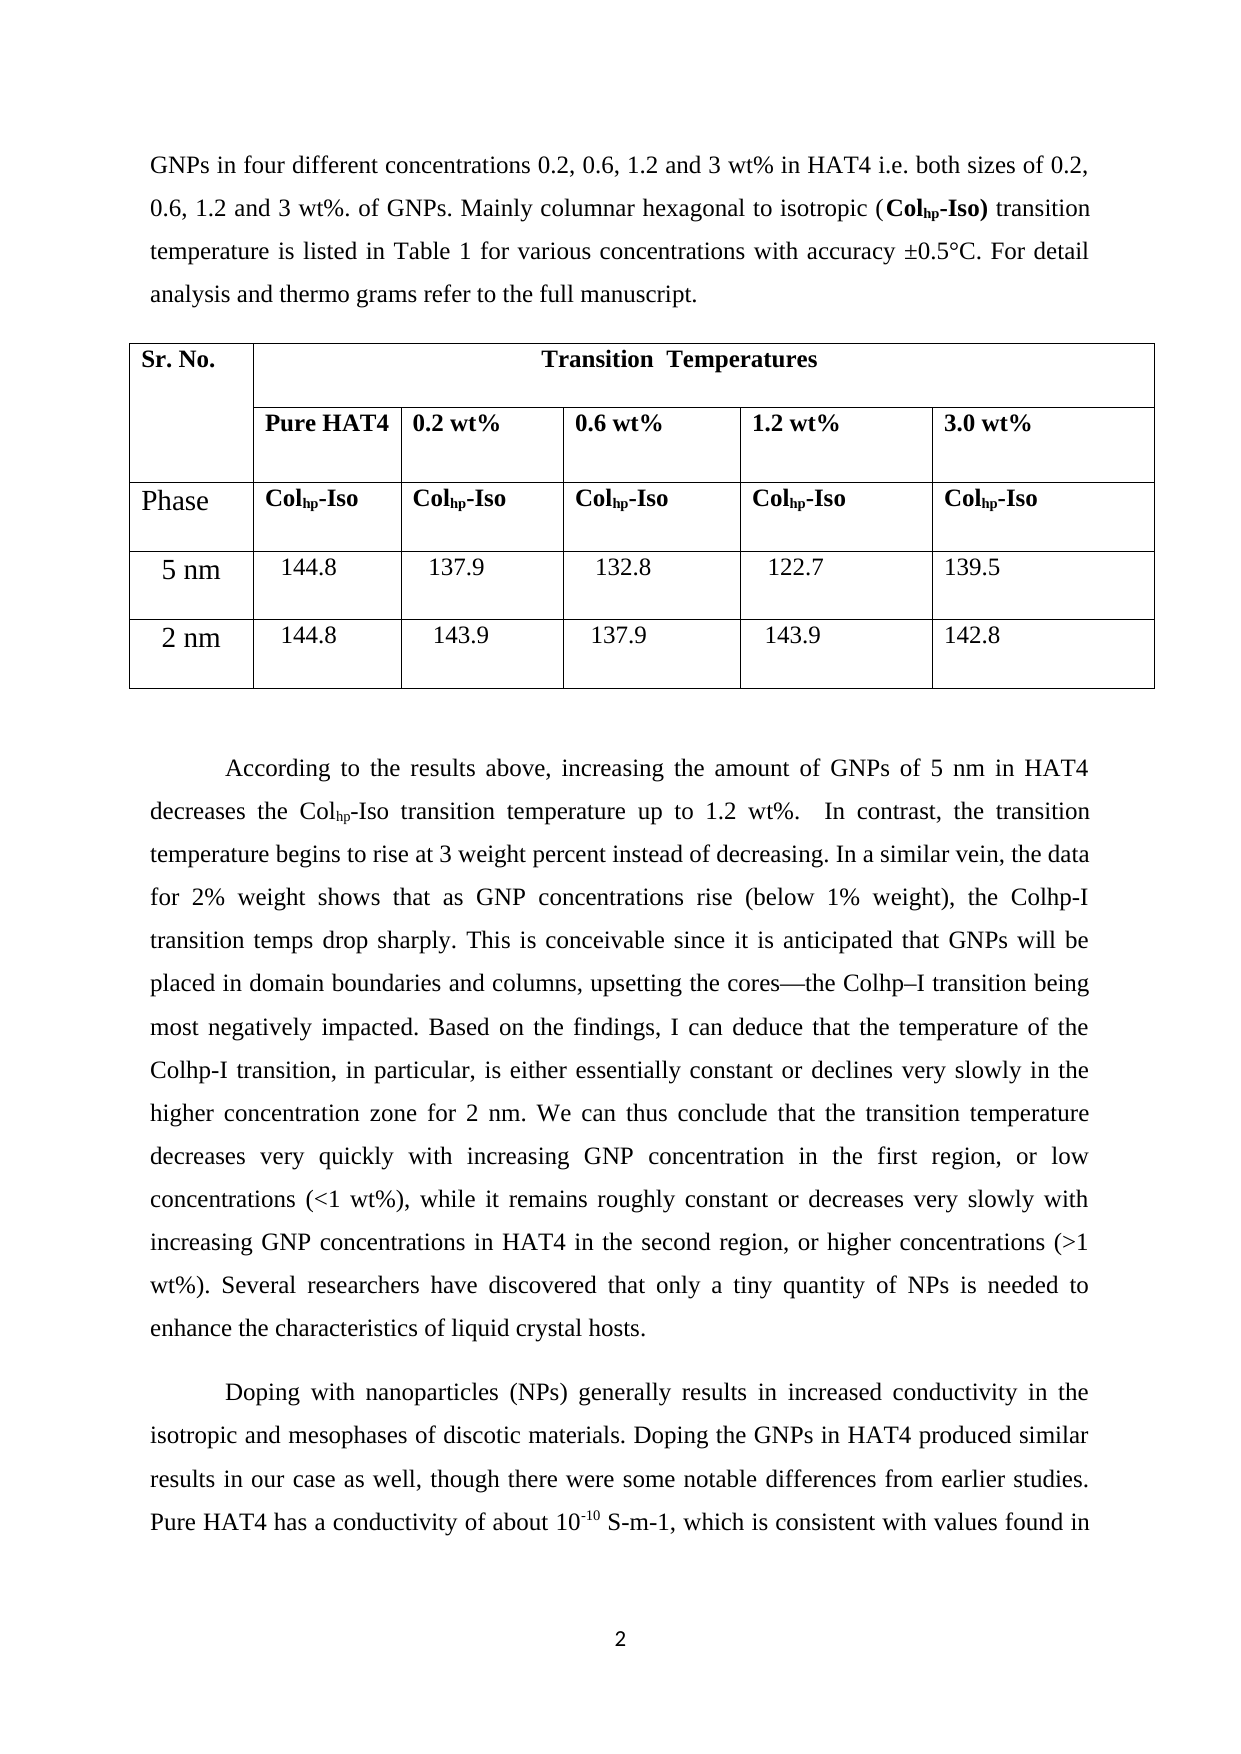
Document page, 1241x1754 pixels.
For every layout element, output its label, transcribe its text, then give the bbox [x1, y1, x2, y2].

table_cell 132.8 [564, 552, 740, 619]
table_cell 142.8 [933, 620, 1154, 688]
table_cell 144.8 [254, 620, 401, 688]
table_cell 143.9 [402, 620, 563, 688]
table_cell 0.2 wt% [402, 408, 563, 482]
table_cell Pure HAT4 [254, 408, 401, 482]
text According to the results above, increasing the amount of GNPs of 5 nm in HAT4 decreases the Colhp-Iso transition temperature up to 1.2 wt%. In contrast, the transition temperature begins to rise at 3 weight percent instead of decreasing. In a similar vein, the data for 2% weight shows that as GNP concentrations rise (below 1% weight), the Colhp-I transition temps drop sharply. This is conceivable since it is anticipated that GNPs will be placed in domain boundaries and columns, upsetting the cores—the Colhp–I transition being most negatively impacted. Based on the findings, I can deduce that the temperature of the Colhp-I transition, in particular, is either essentially constant or declines very slowly in the higher concentration zone for 2 nm. We can thus conclude that the transition temperature decreases very quickly with increasing GNP concentration in the first region, or low concentrations (<1 wt%), while it remains roughly constant or decreases very slowly with increasing GNP concentrations in HAT4 in the second region, or higher concentrations (>1 wt%). Several researchers have discovered that only a tiny quantity of NPs is needed to enhance the characteristics of liquid crystal hosts. [150, 753, 1090, 1342]
table_cell 3.0 wt% [933, 408, 1154, 482]
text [150, 1377, 1090, 1536]
table_cell Colhp-Iso [564, 483, 740, 551]
table_cell Colhp-Iso [254, 483, 401, 551]
table_header Sr. No. [130, 344, 253, 482]
table_cell Phase [130, 483, 253, 551]
table_cell 137.9 [402, 552, 563, 619]
table_cell 5 nm [130, 552, 253, 619]
table_cell 143.9 [741, 620, 932, 688]
table_cell 0.6 wt% [564, 408, 740, 482]
table_cell 1.2 wt% [741, 408, 932, 482]
table_cell Colhp-Iso [402, 483, 563, 551]
table_cell 122.7 [741, 552, 932, 619]
table_cell 137.9 [564, 620, 740, 688]
table_cell Colhp-Iso [741, 483, 932, 551]
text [150, 150, 1090, 308]
table_cell Colhp-Iso [933, 483, 1154, 551]
table_cell 2 nm [130, 620, 253, 688]
table_cell 139.5 [933, 552, 1154, 619]
table_header Transition Temperatures [254, 344, 1154, 407]
table_cell 144.8 [254, 552, 401, 619]
